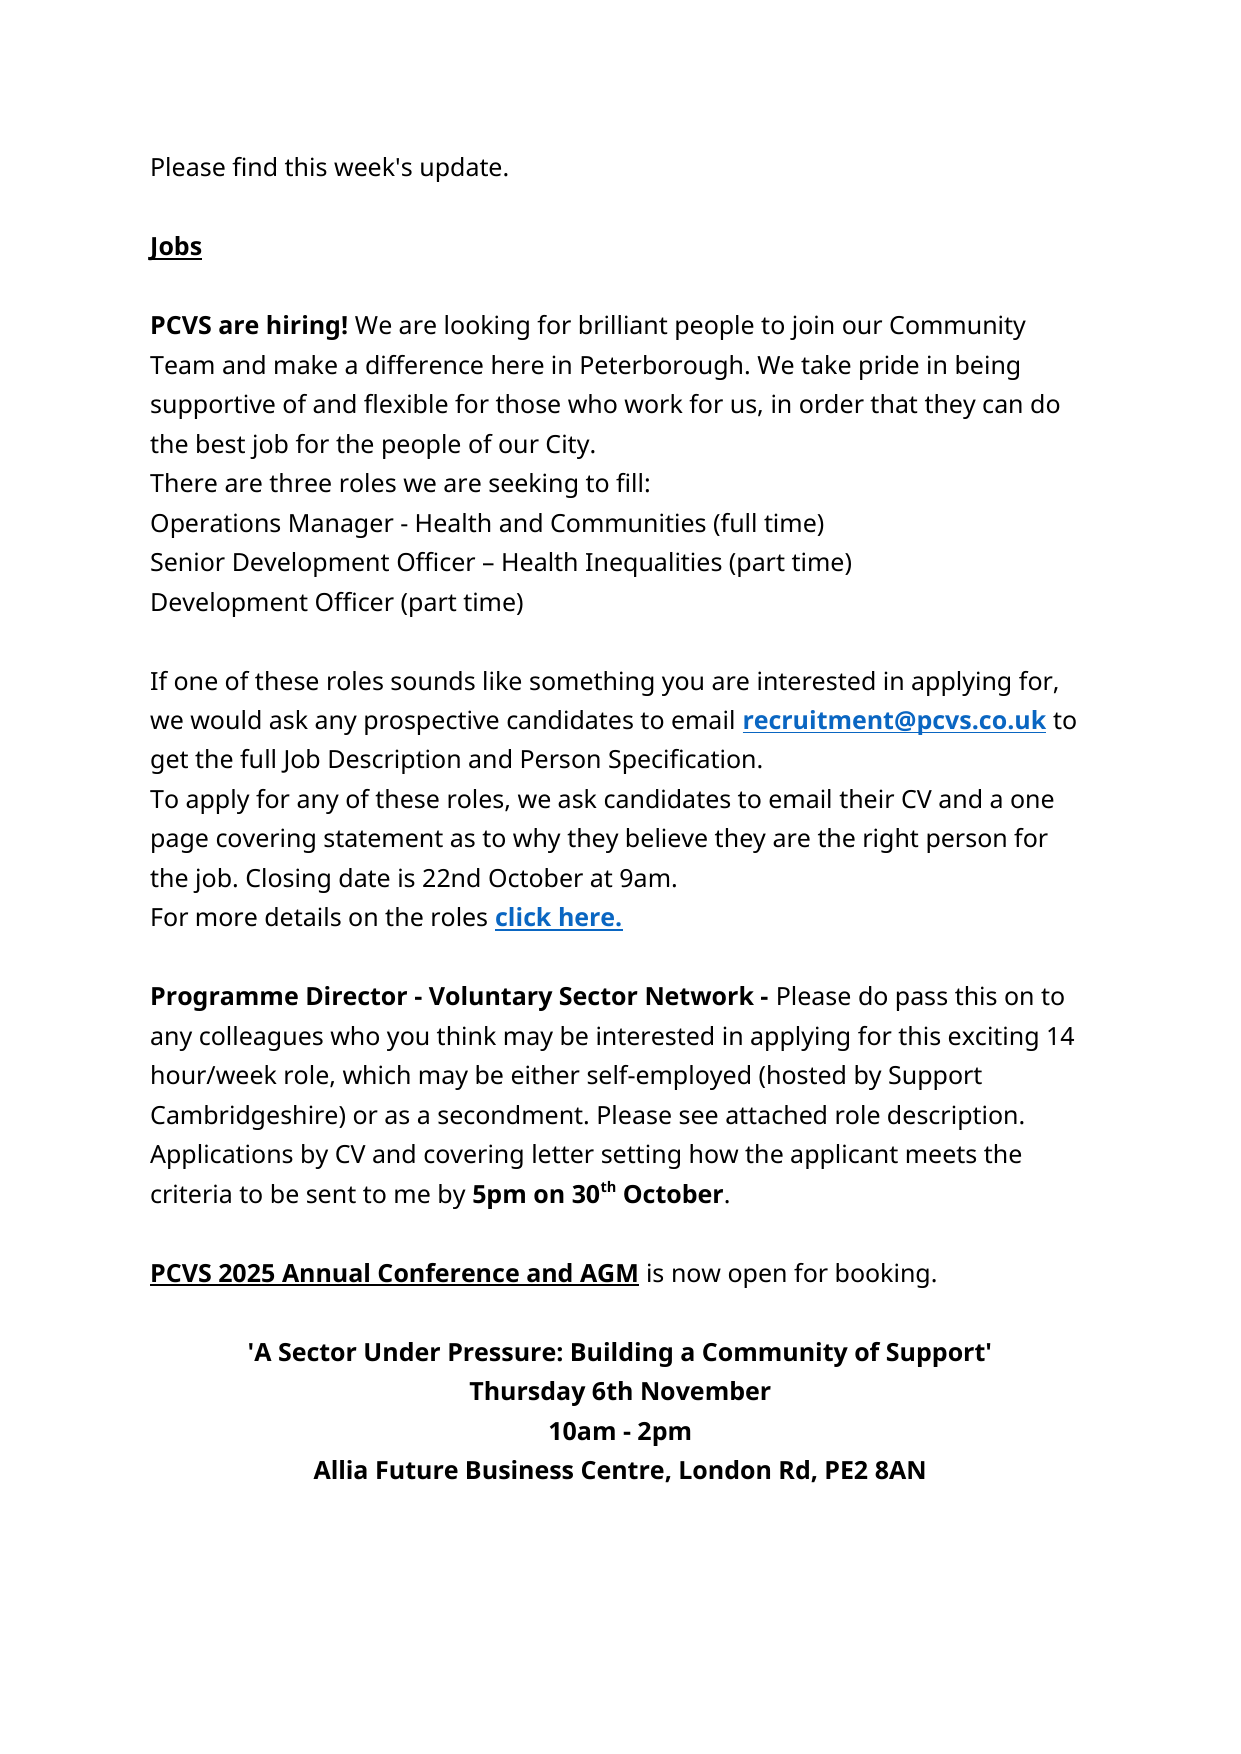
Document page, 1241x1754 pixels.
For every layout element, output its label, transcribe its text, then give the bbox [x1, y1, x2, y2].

text Please find this week's update. [150, 150, 1090, 184]
text 10am - 2pm [150, 1413, 1090, 1447]
text For more details on the roles click here. [150, 900, 1090, 934]
text PCVS 2025 Annual Conference and AGM is now open for booking. [150, 1255, 1090, 1289]
text Allia Future Business Centre, London Rd, PE2 8AN [150, 1453, 1090, 1487]
text Applications by CV and covering letter setting how the applicant meets the criteria to be sent to me by 5pm on 30th October. [150, 1137, 1090, 1211]
text PCVS are hiring! We are looking for brilliant people to join our Community Team and make a difference here in Peterborough. We take pride in being supportive of and flexible for those who work for us, in order that they can do the best job for the people of our City. There are three roles we are seeking to fill: Operations Manager - Health and Communities (full time) Senior Development Officer – Health Inequalities (part time) Development Officer (part time) If one of these roles sounds like something you are interested in applying for, we would ask any prospective candidates to email recruitment@pcvs.co.uk to get the full Job Description and Person Specification. To apply for any of these roles, we ask candidates to email their CV and a one page covering statement as to why they believe they are the right person for the job. Closing date is 22nd October at 9am. [150, 308, 1090, 895]
text Jobs [150, 229, 1090, 263]
text 'A Sector Under Pressure: Building a Community of Support' [150, 1334, 1090, 1368]
text Programme Director - Voluntary Sector Network - Please do pass this on to any colleagues who you think may be interested in applying for this exciting 14 hour/week role, which may be either self-employed (hosted by Support Cambridgeshire) or as a secondment. Please see attached role description. [150, 979, 1090, 1132]
text Thursday 6th November [150, 1374, 1090, 1408]
